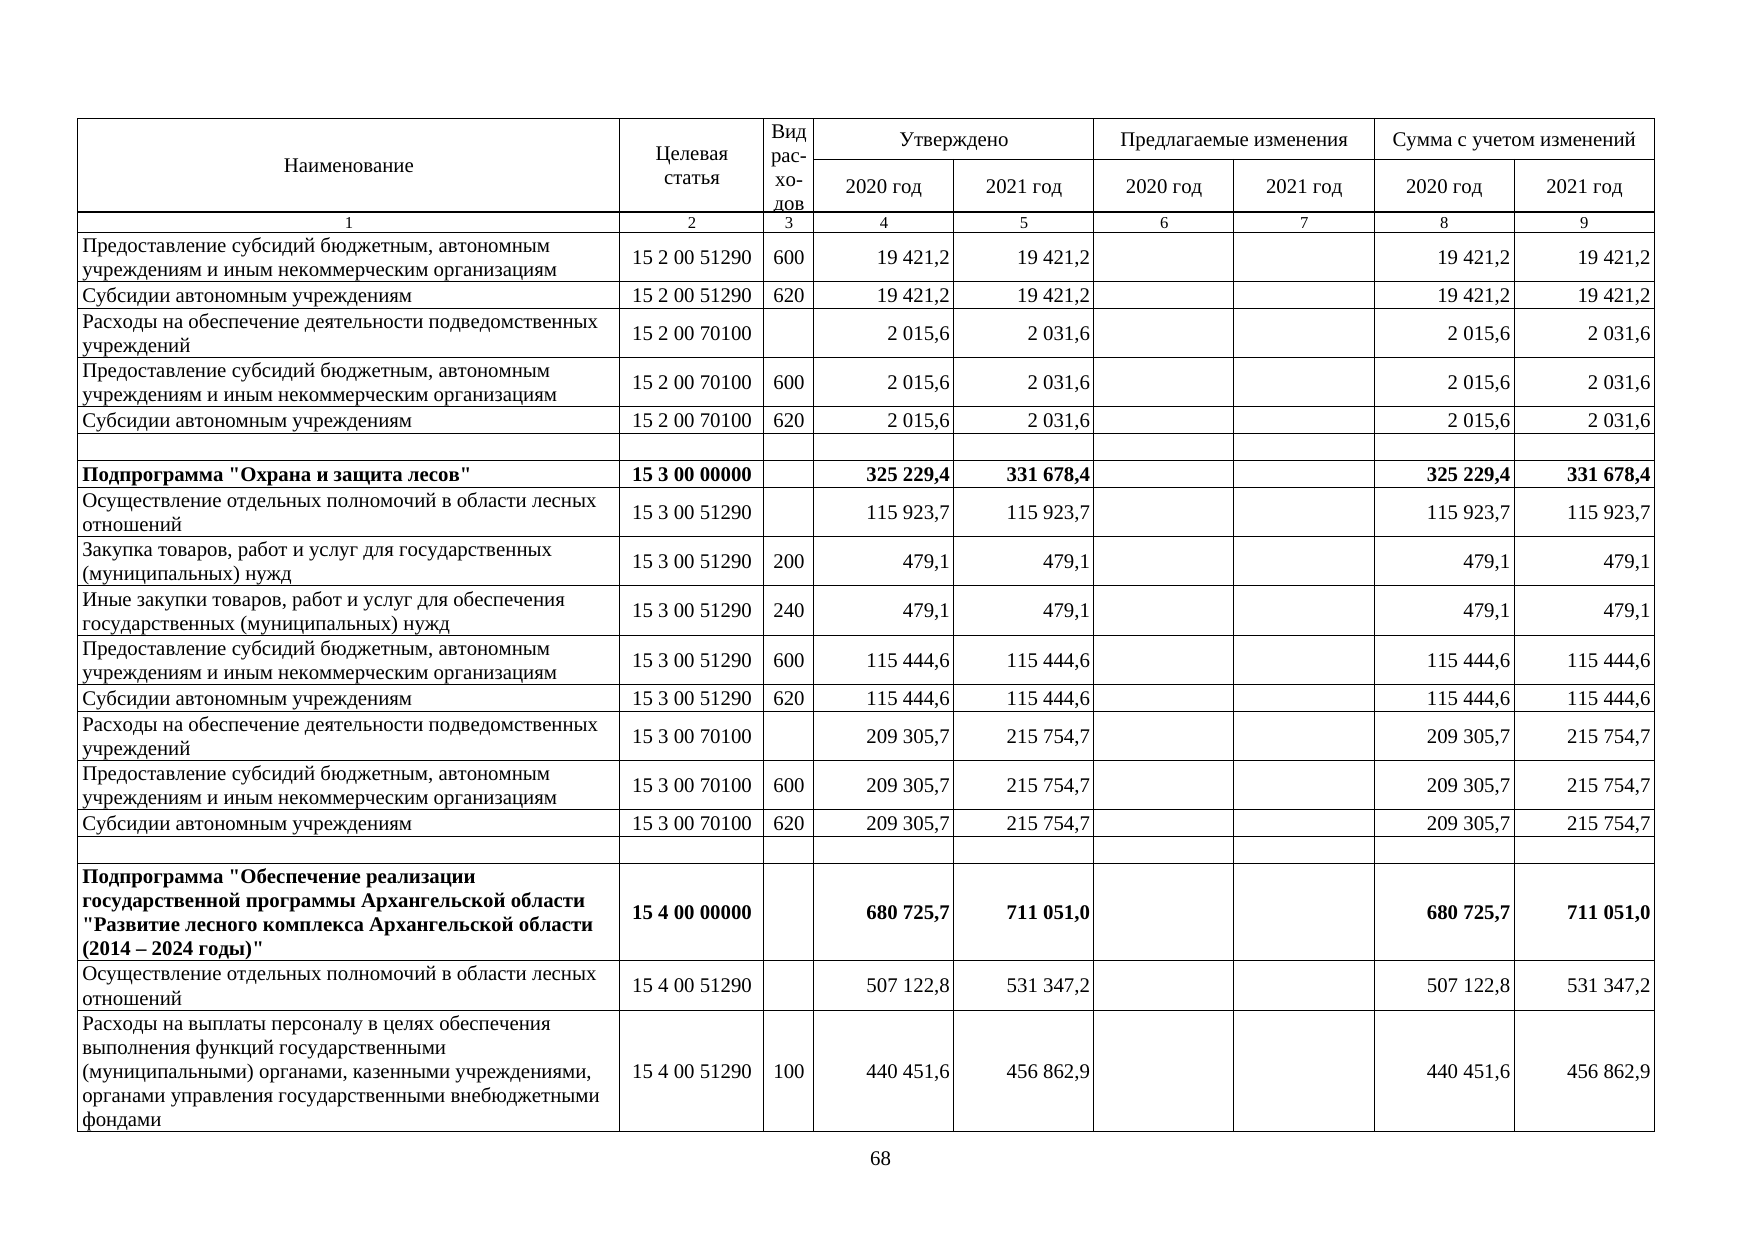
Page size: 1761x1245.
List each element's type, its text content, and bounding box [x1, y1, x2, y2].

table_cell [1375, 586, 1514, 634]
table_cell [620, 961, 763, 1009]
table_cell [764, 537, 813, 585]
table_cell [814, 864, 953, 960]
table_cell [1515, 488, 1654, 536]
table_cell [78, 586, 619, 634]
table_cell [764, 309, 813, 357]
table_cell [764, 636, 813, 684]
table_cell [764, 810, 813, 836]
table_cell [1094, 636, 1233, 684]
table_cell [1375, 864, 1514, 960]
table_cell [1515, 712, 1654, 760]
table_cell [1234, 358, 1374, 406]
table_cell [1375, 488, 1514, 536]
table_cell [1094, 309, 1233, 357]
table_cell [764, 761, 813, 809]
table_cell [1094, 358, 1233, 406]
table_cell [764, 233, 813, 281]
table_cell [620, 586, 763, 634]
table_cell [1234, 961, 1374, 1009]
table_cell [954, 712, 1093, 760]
table_header Целевая статья [620, 119, 763, 211]
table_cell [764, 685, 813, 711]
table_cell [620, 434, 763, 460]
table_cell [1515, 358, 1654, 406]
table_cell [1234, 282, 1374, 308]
table_cell 2021 год [1515, 160, 1654, 211]
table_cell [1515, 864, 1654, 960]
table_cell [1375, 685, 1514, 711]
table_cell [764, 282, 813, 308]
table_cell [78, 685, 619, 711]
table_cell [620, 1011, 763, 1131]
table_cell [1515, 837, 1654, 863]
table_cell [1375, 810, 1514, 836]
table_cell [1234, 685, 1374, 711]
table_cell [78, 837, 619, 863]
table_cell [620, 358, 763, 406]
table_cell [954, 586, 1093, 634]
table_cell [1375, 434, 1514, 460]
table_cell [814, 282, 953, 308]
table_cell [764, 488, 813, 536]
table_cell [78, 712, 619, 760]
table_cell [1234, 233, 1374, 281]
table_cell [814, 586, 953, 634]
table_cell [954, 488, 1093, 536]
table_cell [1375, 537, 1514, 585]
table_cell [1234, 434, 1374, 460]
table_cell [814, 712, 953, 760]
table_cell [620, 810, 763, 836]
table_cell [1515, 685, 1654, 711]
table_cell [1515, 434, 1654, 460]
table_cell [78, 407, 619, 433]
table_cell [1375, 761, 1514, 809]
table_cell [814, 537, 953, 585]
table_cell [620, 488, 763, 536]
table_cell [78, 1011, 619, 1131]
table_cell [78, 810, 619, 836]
table_cell 6 [1094, 213, 1233, 232]
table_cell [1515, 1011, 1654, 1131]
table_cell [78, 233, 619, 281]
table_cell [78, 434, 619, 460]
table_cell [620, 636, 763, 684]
table_header Предлагаемые изменения [1094, 119, 1374, 159]
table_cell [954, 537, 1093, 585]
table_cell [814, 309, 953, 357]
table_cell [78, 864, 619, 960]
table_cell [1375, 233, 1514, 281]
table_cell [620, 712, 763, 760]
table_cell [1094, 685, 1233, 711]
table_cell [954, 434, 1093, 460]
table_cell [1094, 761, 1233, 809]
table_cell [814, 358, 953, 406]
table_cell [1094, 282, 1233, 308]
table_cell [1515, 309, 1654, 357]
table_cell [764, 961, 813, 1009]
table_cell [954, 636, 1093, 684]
table_cell 2020 год [1375, 160, 1514, 211]
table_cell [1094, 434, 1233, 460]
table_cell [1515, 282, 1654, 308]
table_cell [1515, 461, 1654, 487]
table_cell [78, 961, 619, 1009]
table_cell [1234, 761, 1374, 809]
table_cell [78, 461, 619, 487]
table_cell 2021 год [1234, 160, 1374, 211]
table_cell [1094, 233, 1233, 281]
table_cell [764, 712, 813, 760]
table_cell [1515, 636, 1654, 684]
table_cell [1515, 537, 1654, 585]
table_header Наименование [78, 119, 619, 211]
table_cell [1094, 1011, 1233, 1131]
table_cell 5 [954, 213, 1093, 232]
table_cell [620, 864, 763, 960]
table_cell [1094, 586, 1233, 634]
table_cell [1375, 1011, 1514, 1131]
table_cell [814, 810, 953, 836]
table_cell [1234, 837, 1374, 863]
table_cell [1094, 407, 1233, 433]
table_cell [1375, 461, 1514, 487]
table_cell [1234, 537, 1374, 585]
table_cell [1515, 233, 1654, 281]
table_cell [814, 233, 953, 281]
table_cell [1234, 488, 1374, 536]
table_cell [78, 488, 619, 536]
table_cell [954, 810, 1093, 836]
table_cell 2021 год [954, 160, 1093, 211]
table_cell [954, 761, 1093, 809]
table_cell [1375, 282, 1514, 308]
table_cell 8 [1375, 213, 1514, 232]
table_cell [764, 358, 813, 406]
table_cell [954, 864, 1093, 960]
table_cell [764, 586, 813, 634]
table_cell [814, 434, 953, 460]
table_cell 1 [78, 213, 619, 232]
table_header Утверждено [814, 119, 1093, 159]
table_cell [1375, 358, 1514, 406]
table_cell 2020 год [814, 160, 953, 211]
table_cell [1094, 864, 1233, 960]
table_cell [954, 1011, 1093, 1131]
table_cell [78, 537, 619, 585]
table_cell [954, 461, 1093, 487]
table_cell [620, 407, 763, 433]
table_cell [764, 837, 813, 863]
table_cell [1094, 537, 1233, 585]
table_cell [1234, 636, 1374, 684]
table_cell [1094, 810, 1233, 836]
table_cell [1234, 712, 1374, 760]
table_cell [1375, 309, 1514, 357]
table_cell 4 [814, 213, 953, 232]
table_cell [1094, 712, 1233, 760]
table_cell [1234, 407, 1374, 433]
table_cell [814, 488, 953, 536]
table_cell 2020 год [1094, 160, 1233, 211]
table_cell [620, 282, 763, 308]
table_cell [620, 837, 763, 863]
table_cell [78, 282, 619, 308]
table_cell 7 [1234, 213, 1374, 232]
table_header Сумма с учетом изменений [1375, 119, 1654, 159]
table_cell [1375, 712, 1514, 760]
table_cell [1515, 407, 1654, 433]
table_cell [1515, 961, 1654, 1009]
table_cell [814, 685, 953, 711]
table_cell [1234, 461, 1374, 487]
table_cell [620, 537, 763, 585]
table_cell 9 [1515, 213, 1654, 232]
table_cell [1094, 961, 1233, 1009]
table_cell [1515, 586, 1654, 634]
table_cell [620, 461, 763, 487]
table_cell 3 [764, 213, 813, 232]
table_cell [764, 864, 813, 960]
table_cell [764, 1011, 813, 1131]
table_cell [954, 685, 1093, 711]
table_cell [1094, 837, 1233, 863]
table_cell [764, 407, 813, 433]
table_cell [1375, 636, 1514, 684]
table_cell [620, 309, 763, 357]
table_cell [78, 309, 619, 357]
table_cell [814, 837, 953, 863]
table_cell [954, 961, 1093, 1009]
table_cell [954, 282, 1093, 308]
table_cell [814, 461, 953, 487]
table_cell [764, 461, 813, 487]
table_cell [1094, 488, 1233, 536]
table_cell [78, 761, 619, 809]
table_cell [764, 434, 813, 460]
table_header Вид рас- хо- дов [764, 119, 813, 211]
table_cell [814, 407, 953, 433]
table_cell 2 [620, 213, 763, 232]
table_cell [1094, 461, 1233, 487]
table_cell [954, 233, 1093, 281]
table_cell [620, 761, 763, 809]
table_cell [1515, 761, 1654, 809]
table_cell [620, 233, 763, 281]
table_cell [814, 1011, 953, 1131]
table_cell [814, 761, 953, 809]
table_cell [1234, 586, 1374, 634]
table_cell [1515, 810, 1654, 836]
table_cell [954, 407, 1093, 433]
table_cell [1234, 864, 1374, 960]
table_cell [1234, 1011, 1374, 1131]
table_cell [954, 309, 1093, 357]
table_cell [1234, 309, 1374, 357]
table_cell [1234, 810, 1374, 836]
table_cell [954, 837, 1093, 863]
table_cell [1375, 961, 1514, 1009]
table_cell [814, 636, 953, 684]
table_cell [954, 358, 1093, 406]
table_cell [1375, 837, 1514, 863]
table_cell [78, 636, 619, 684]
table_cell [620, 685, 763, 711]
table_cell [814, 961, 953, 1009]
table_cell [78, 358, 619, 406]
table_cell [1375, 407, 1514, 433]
